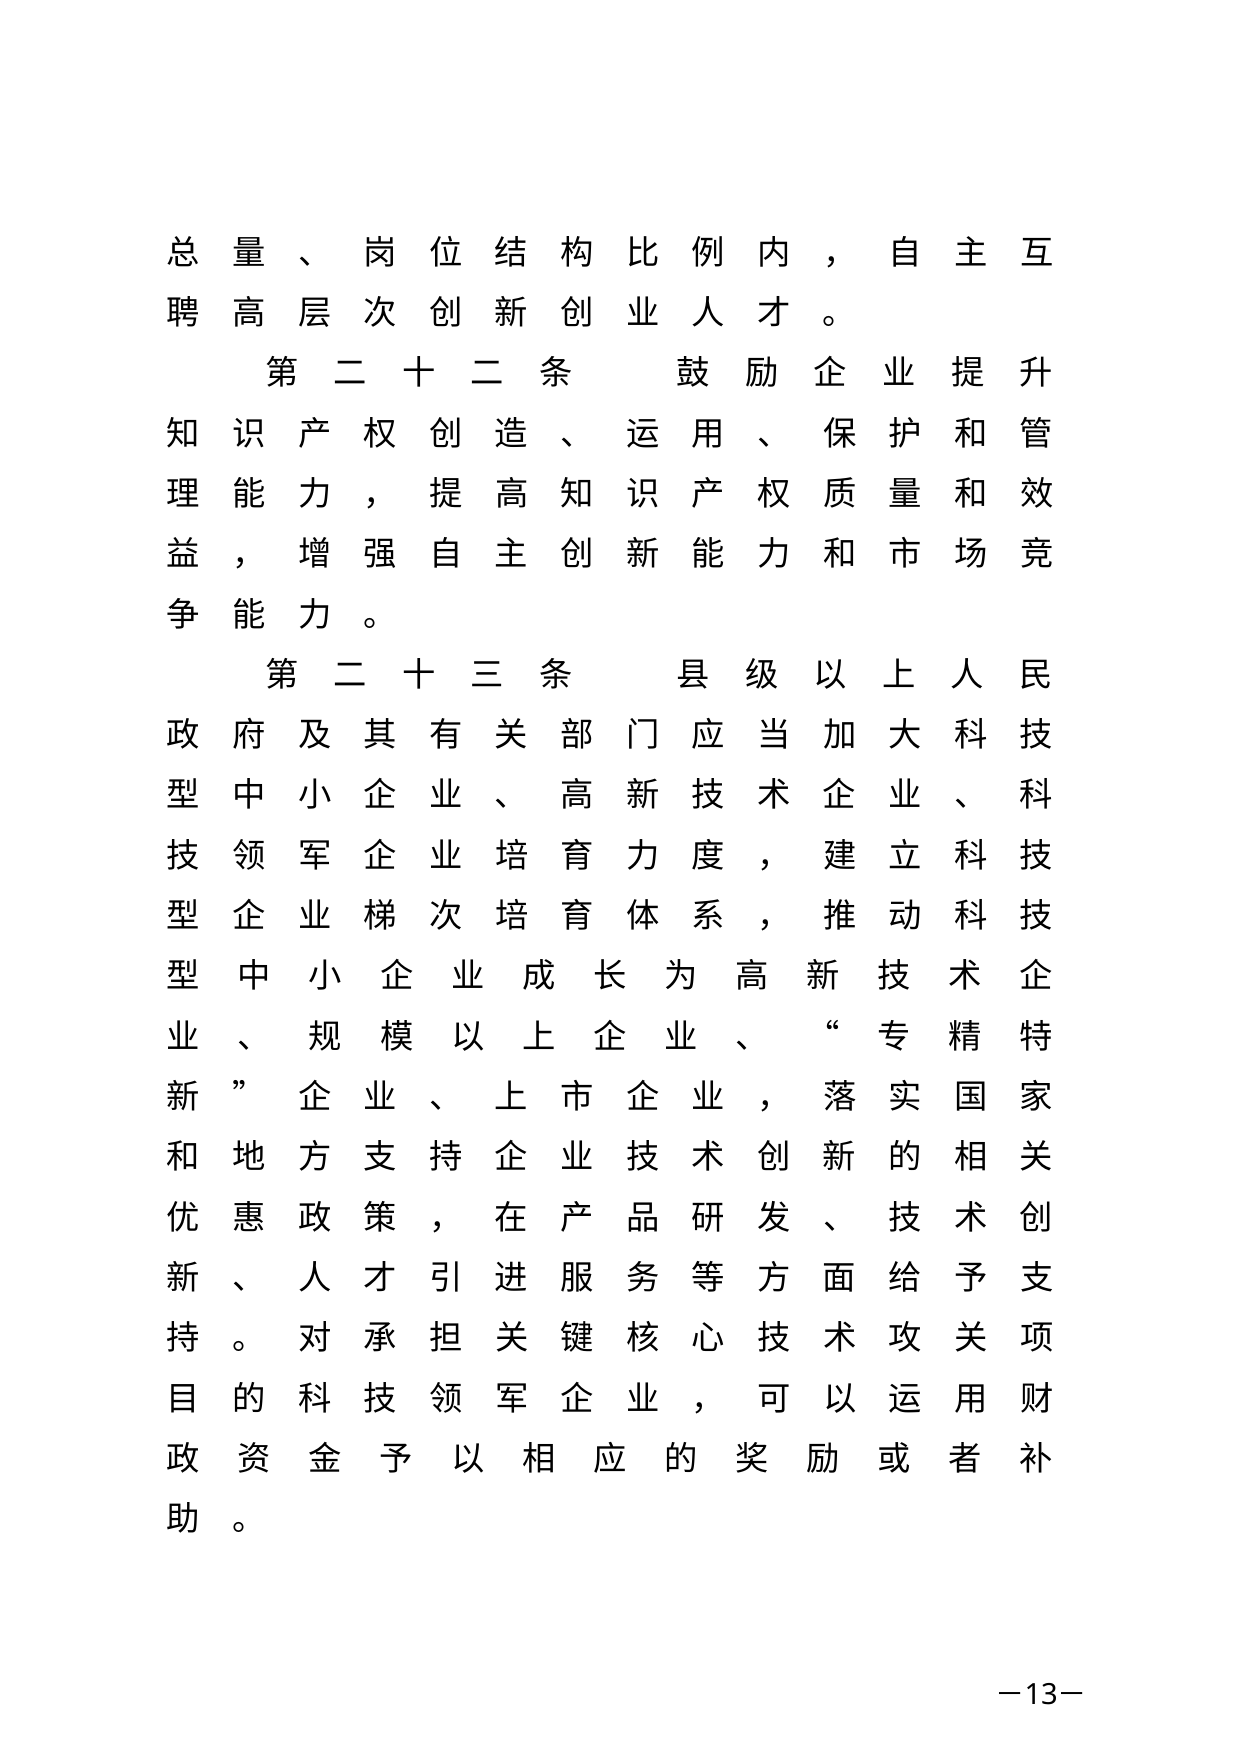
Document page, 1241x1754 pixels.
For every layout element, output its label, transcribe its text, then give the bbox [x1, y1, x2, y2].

text 第二十三条 县级以上人民政府及其有关部门应当加大科技型中小企业、高新技术企业、科技领军企业培育力度，建立科技型企业梯次培育体系，推动科技型中小企业成长为高新技术企业、规模以上企业、“专精特新”企业、上市企业，落实国家和地方支持企业技术创新的相关优惠政策，在产品研发、技术创新、人才引进服务等方面给予支持。对承担关键核心技术攻关项目的科技领军企业，可以运用财政资金予以相应的奖励或者补助。 [167, 642, 1085, 1546]
text 第二十二条 鼓励企业提升知识产权创造、运用、保护和管理能力，提高知识产权质量和效益，增强自主创新能力和市场竞争能力。 [167, 340, 1085, 642]
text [167, 219, 1085, 340]
